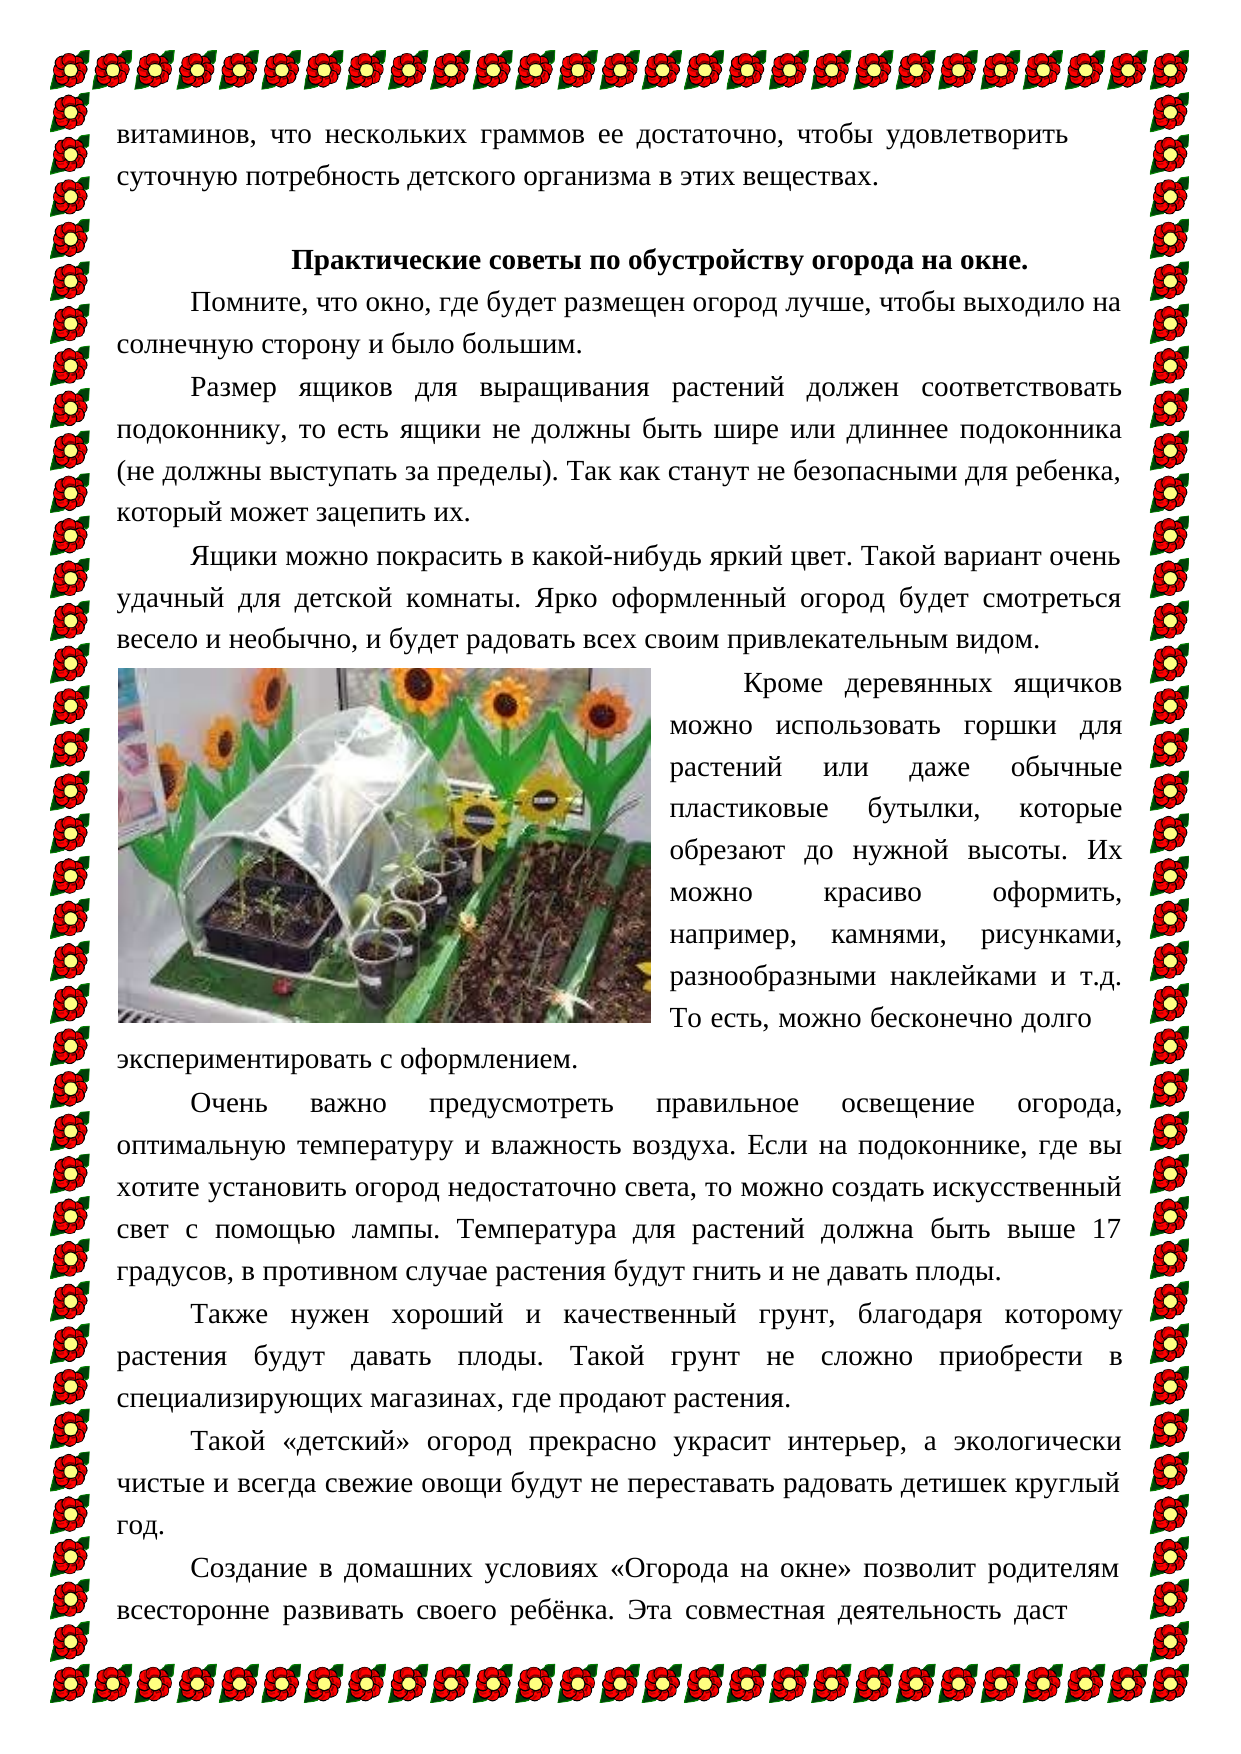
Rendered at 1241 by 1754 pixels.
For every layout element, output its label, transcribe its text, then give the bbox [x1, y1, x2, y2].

text Также нужен хороший и качественный грунт, благодаря которому растения будут давать плоды. Такой грунт не сложно приобрести в специализирующих магазинах, где продают растения. [116, 1296, 1123, 1413]
picture [50, 50, 1189, 1703]
text Создание в домашних условиях «Огорода на окне» позволит родителям всесторонне развивать своего ребёнка. Эта совместная деятельность даст [116, 1550, 1134, 1625]
text Такой «детский» огород прекрасно украсит интерьер, а экологически чистые и всегда свежие овощи будут не переставать радовать детишек круглый год. [116, 1423, 1122, 1540]
text экспериментировать с оформлением. [116, 1042, 1134, 1075]
text Ящики можно покрасить в какой-нибудь яркий цвет. Такой вариант очень удачный для детской комнаты. Ярко оформленный огород будет смотреться весело и необычно, и будет радовать всех своим привлекательным видом. [116, 538, 1122, 655]
text Очень важно предусмотреть правильное освещение огорода, оптимальную температуру и влажность воздуха. Если на подоконнике, где вы хотите установить огород недостаточно света, то можно создать искусственный свет с помощью лампы. Температура для растений должна быть выше 17 градусов, в противном случае растения будут гнить и не давать плоды. [116, 1085, 1123, 1286]
text Практические советы по обустройству огорода на окне. [291, 242, 1134, 276]
text витаминов, что нескольких граммов ее достаточно, чтобы удовлетворить суточную потребность детского организма в этих веществах. [116, 116, 1134, 191]
text Размер ящиков для выращивания растений должен соответствовать подоконнику, то есть ящики не должны быть шире или длиннее подоконника (не должны выступать за пределы). Так как станут не безопасными для ребенка, который может зацепить их. [116, 369, 1122, 528]
text Помните, что окно, где будет размещен огород лучше, чтобы выходило на солнечную сторону и было большим. [116, 284, 1122, 359]
text Кроме деревянных ящичков можно использовать горшки для растений или даже обычные пластиковые бутылки, которые обрезают до нужной высоты. Их можно красиво оформить, например, камнями, рисунками, разнообразными наклейками и т.д. То есть, можно бесконечно долго [669, 665, 1122, 1033]
